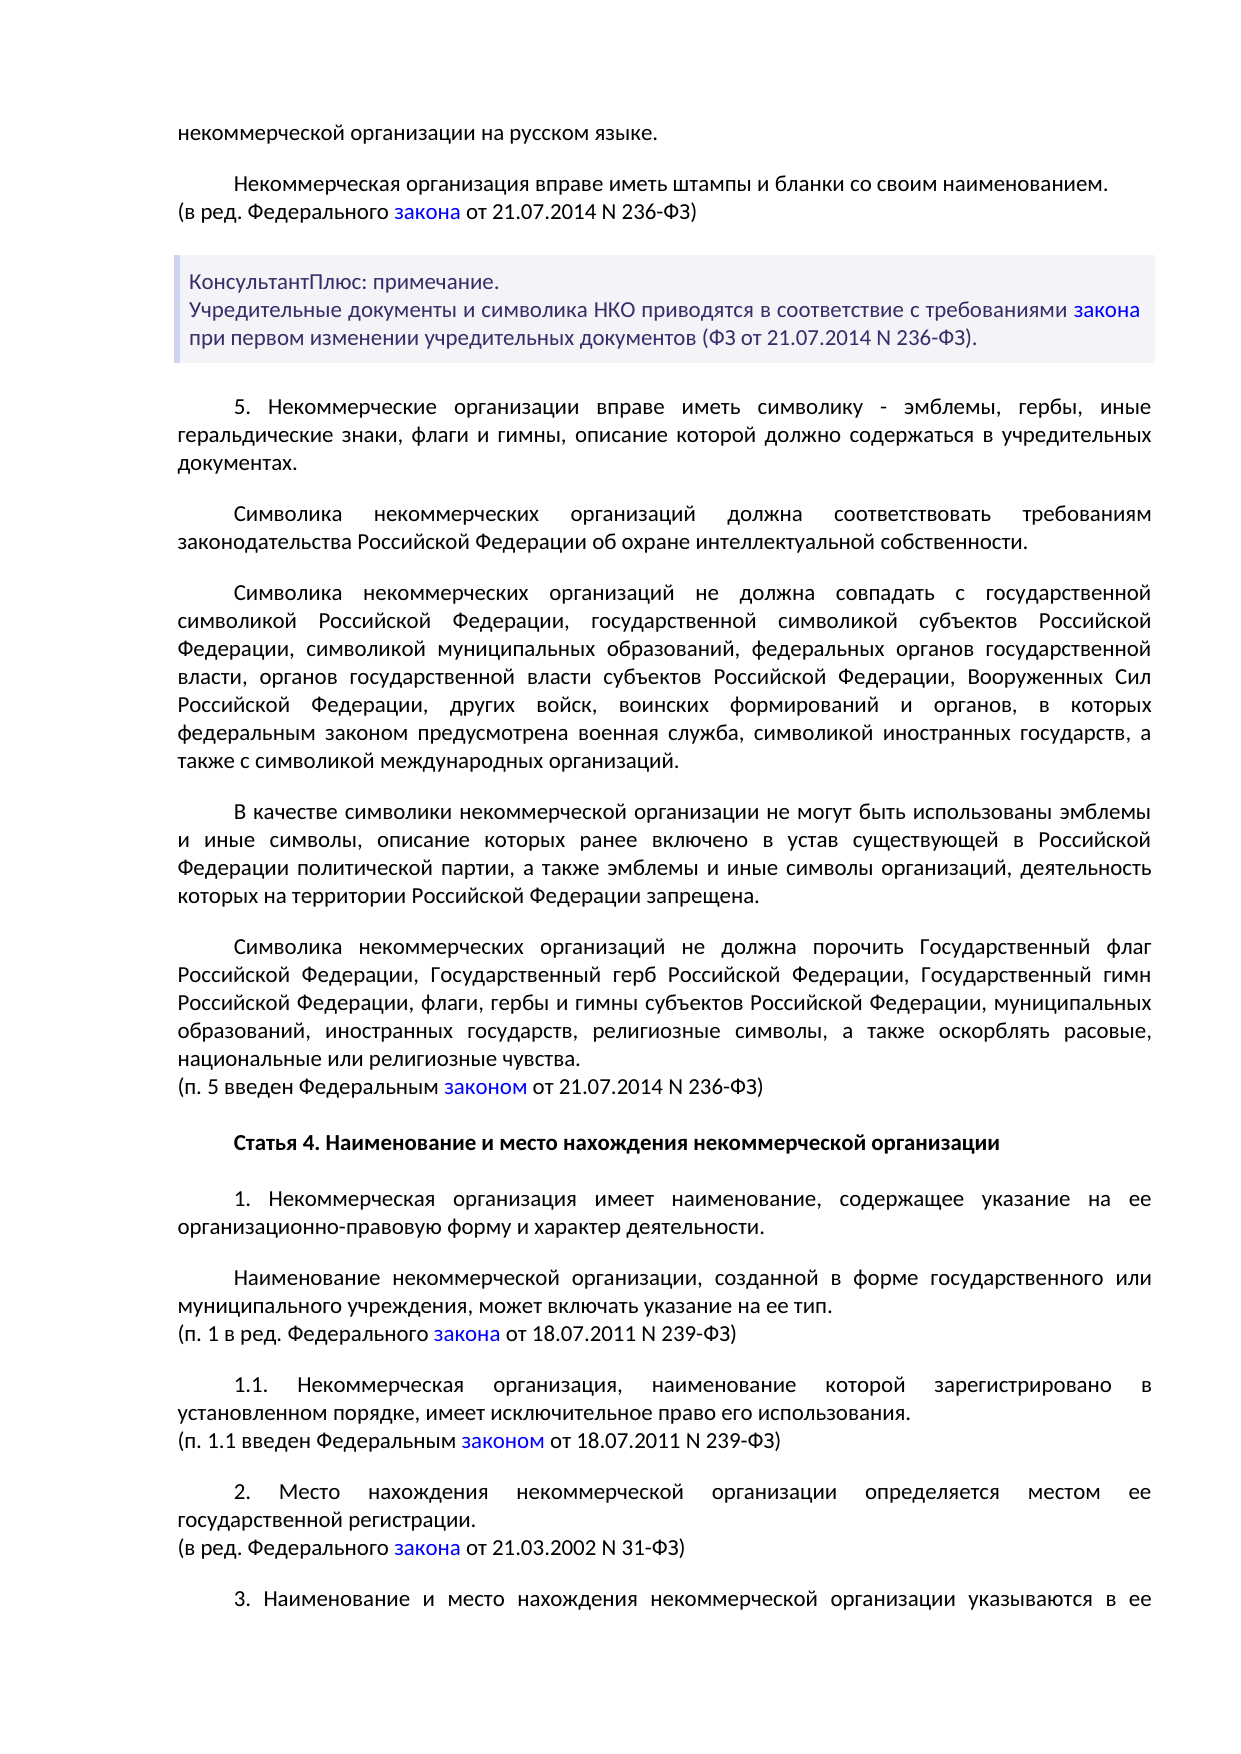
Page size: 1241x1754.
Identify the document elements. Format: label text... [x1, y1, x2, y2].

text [177, 118, 1152, 146]
title Статья 4. Наименование и место нахождения некоммерческой организации [177, 1128, 1152, 1156]
text Наименование некоммерческой организации, созданной в форме государственного или муниципального учреждения, может включать указание на ее тип. [177, 1263, 1152, 1319]
text (п. 1.1 введен Федеральным законом от 18.07.2011 N 239-ФЗ) [177, 1426, 1152, 1454]
text Некоммерческая организация вправе иметь штампы и бланки со своим наименованием. [177, 169, 1152, 197]
table_header КонсультантПлюс: примечание. Учредительные документы и символика НКО приводятся в соответствие с требованиями закона при первом изменении учредительных документов (ФЗ от 21.07.2014 N 236-ФЗ). [180, 255, 1149, 363]
text 2. Место нахождения некоммерческой организации определяется местом ее государственной регистрации. [177, 1477, 1152, 1533]
text (в ред. Федерального закона от 21.07.2014 N 236-ФЗ) [177, 197, 1152, 225]
text Символика некоммерческих организаций должна соответствовать требованиям законодательства Российской Федерации об охране интеллектуальной собственности. [177, 499, 1152, 555]
text Символика некоммерческих организаций не должна совпадать с государственной символикой Российской Федерации, государственной символикой субъектов Российской Федерации, символикой муниципальных образований, федеральных органов государственной власти, органов государственной власти субъектов Российской Федерации, Вооруженных Сил Российской Федерации, других войск, воинских формирований и органов, в которых федеральным законом предусмотрена военная служба, символикой иностранных государств, а также с символикой международных организаций. [177, 578, 1152, 774]
text 1. Некоммерческая организация имеет наименование, содержащее указание на ее организационно-правовую форму и характер деятельности. [177, 1184, 1152, 1240]
text 1.1. Некоммерческая организация, наименование которой зарегистрировано в установленном порядке, имеет исключительное право его использования. [177, 1370, 1152, 1426]
text Символика некоммерческих организаций не должна порочить Государственный флаг Российской Федерации, Государственный герб Российской Федерации, Государственный гимн Российской Федерации, флаги, гербы и гимны субъектов Российской Федерации, муниципальных образований, иностранных государств, религиозные символы, а также оскорблять расовые, национальные или религиозные чувства. [177, 932, 1152, 1072]
text 5. Некоммерческие организации вправе иметь символику - эмблемы, гербы, иные геральдические знаки, флаги и гимны, описание которой должно содержаться в учредительных документах. [177, 392, 1152, 476]
text В качестве символики некоммерческой организации не могут быть использованы эмблемы и иные символы, описание которых ранее включено в устав существующей в Российской Федерации политической партии, а также эмблемы и иные символы организаций, деятельность которых на территории Российской Федерации запрещена. [177, 797, 1152, 909]
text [177, 1584, 1152, 1612]
text (в ред. Федерального закона от 21.03.2002 N 31-ФЗ) [177, 1533, 1152, 1561]
text (п. 5 введен Федеральным законом от 21.07.2014 N 236-ФЗ) [177, 1072, 1152, 1100]
text (п. 1 в ред. Федерального закона от 18.07.2011 N 239-ФЗ) [177, 1319, 1152, 1347]
